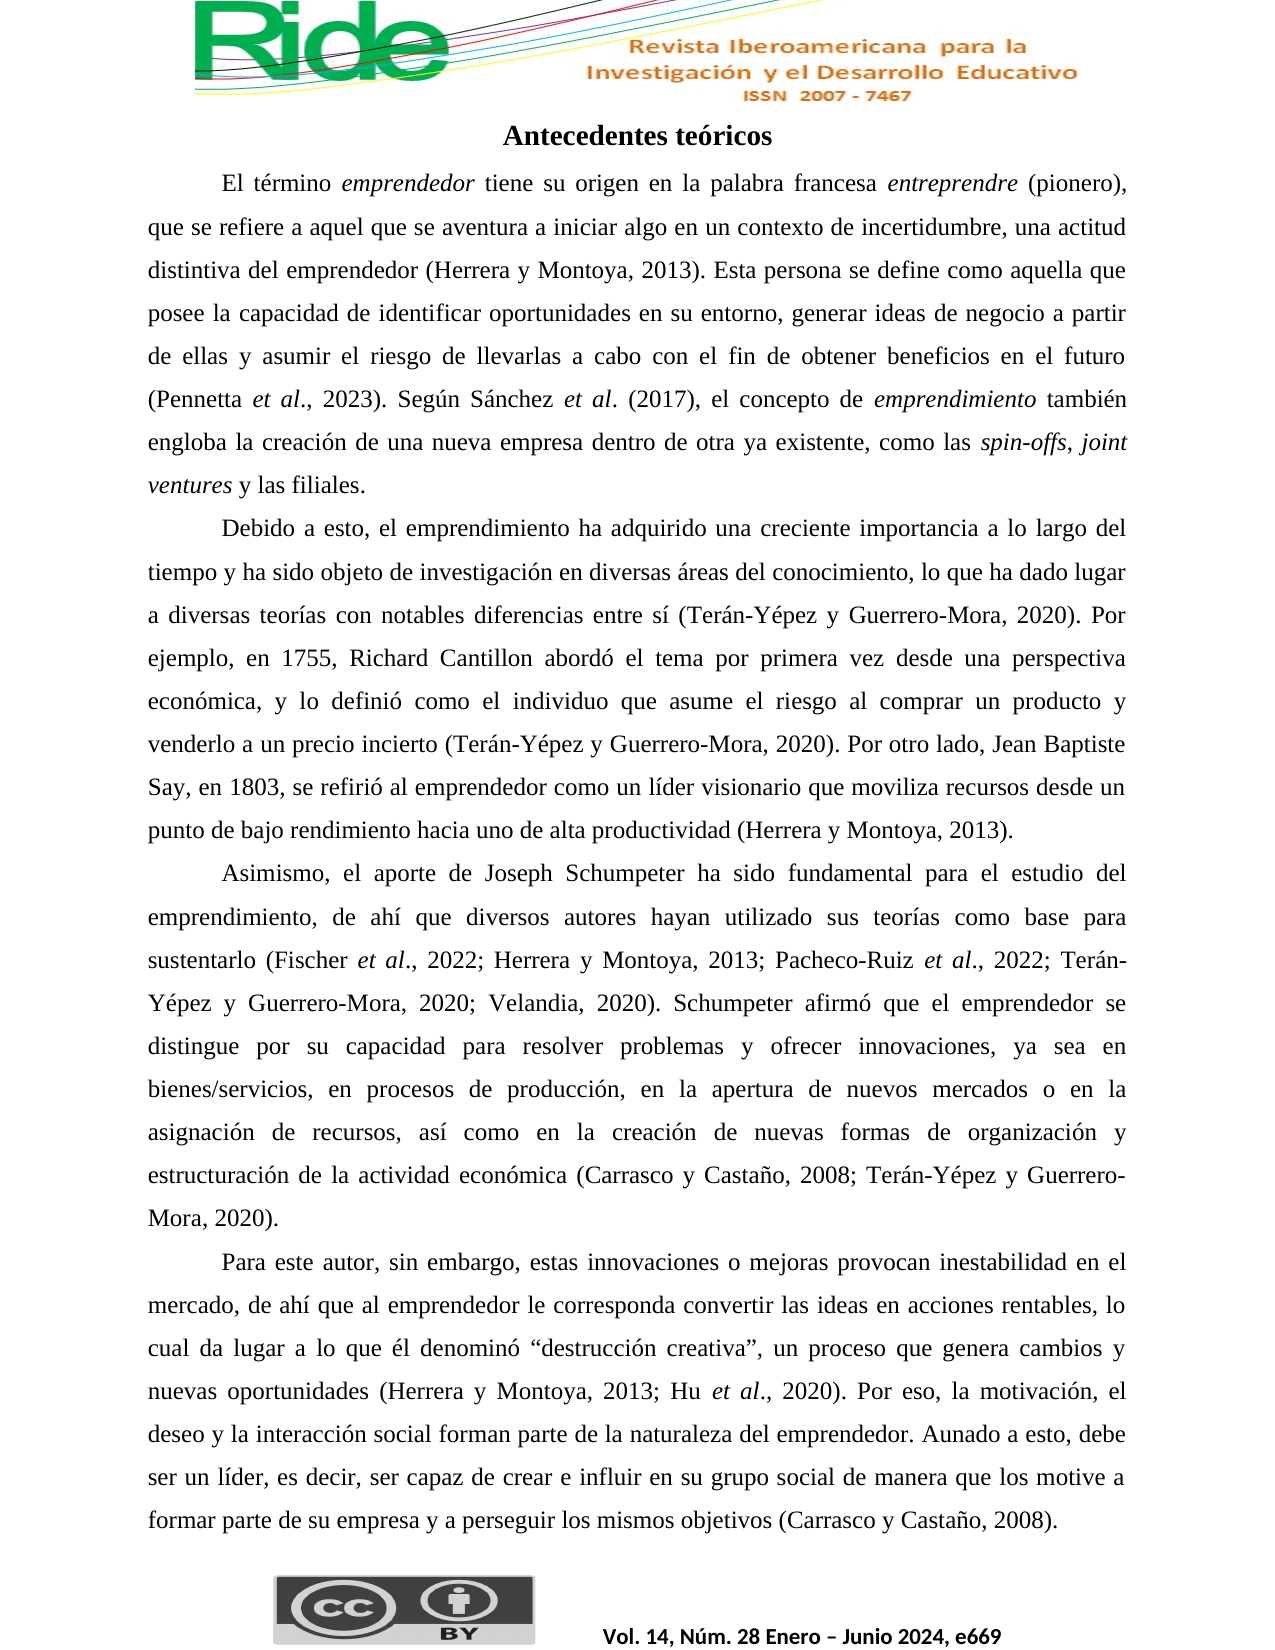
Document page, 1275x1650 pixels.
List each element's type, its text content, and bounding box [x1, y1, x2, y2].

text El término emprendedor tiene su origen en la palabra francesa entreprendre (pionero), que se refiere a aquel que se aventura a iniciar algo en un contexto de incertidumbre, una actitud distintiva del emprendedor (Herrera y Montoya, 2013). Esta persona se define como aquella que posee la capacidad de identificar oportunidades en su entorno, generar ideas de negocio a partir de ellas y asumir el riesgo de llevarlas a cabo con el fin de obtener beneficios en el futuro (Pennetta et al., 2023). Según Sánchez et al. (2017), el concepto de emprendimiento también engloba la creación de una nueva empresa dentro de otra ya existente, como las spin-offs, joint ventures y las filiales. [148, 168, 1127, 499]
picture [194, 0, 1081, 105]
text Debido a esto, el emprendimiento ha adquirido una creciente importancia a lo largo del tiempo y ha sido objeto de investigación en diversas áreas del conocimiento, lo que ha dado lugar a diversas teorías con notables diferencias entre sí (Terán-Yépez y Guerrero-Mora, 2020). Por ejemplo, en 1755, Richard Cantillon abordó el tema por primera vez desde una perspectiva económica, y lo definió como el individuo que asume el riesgo al comprar un producto y venderlo a un precio incierto (Terán-Yépez y Guerrero-Mora, 2020). Por otro lado, Jean Baptiste Say, en 1803, se refirió al emprendedor como un líder visionario que moviliza recursos desde un punto de bajo rendimiento hacia uno de alta productividad (Herrera y Montoya, 2013). [148, 513, 1127, 844]
text Antecedentes teóricos [148, 118, 1127, 152]
text Para este autor, sin embargo, estas innovaciones o mejoras provocan inestabilidad en el mercado, de ahí que al emprendedor le corresponda convertir las ideas en acciones rentables, lo cual da lugar a lo que él denominó “destrucción creativa”, un proceso que genera cambios y nuevas oportunidades (Herrera y Montoya, 2013; Hu et al., 2020). Por eso, la motivación, el deseo y la interacción social forman parte de la naturaleza del emprendedor. Aunado a esto, debe ser un líder, es decir, ser capaz de crear e influir en su grupo social de manera que los motive a formar parte de su empresa y a perseguir los mismos objetivos (Carrasco y Castaño, 2008). [148, 1247, 1127, 1534]
text Asimismo, el aporte de Joseph Schumpeter ha sido fundamental para el estudio del emprendimiento, de ahí que diversos autores hayan utilizado sus teorías como base para sustentarlo (Fischer et al., 2022; Herrera y Montoya, 2013; Pacheco-Ruiz et al., 2022; Terán-Yépez y Guerrero-Mora, 2020; Velandia, 2020). Schumpeter afirmó que el emprendedor se distingue por su capacidad para resolver problemas y ofrecer innovaciones, ya sea en bienes/servicios, en procesos de producción, en la apertura de nuevos mercados o en la asignación de recursos, así como en la creación de nuevas formas de organización y estructuración de la actividad económica (Carrasco y Castaño, 2008; Terán-Yépez y Guerrero-Mora, 2020). [148, 858, 1127, 1232]
picture [273, 1575, 536, 1645]
